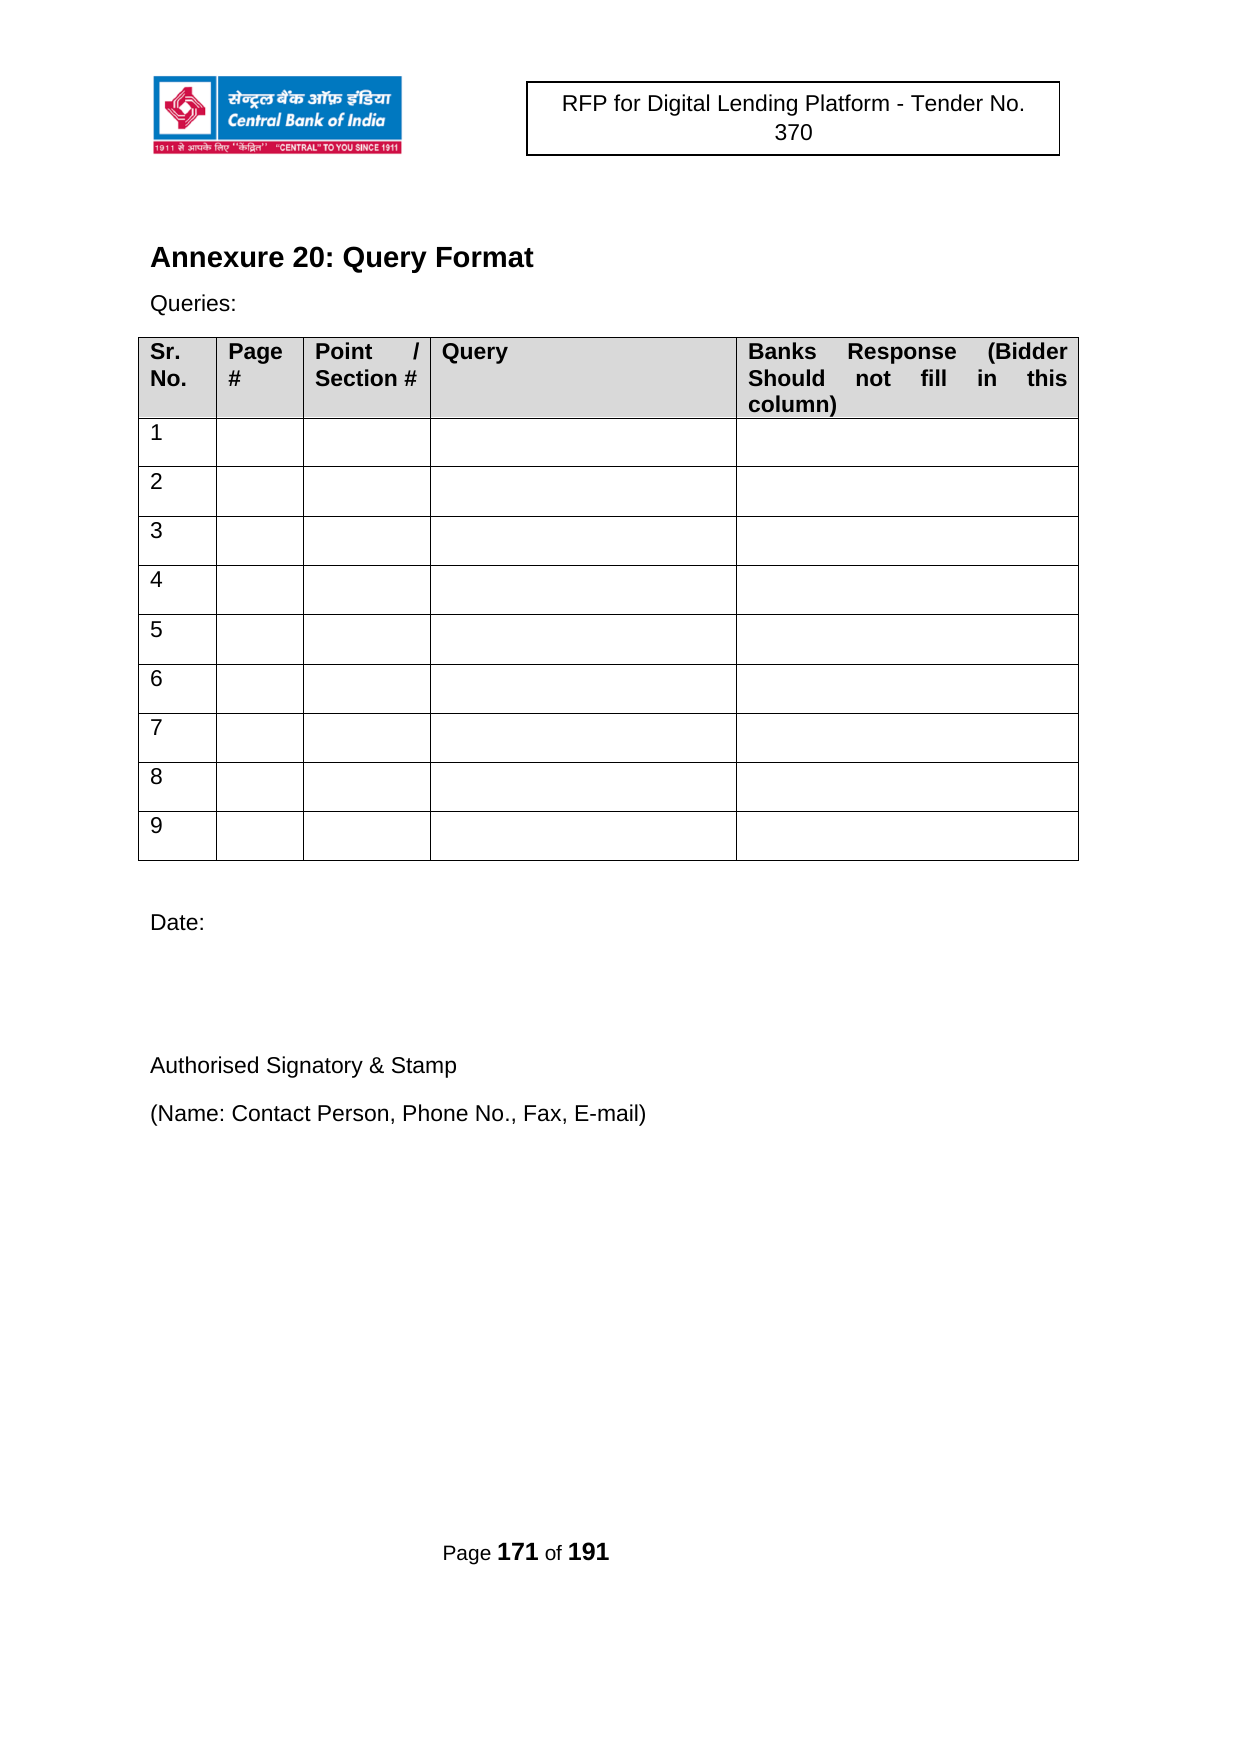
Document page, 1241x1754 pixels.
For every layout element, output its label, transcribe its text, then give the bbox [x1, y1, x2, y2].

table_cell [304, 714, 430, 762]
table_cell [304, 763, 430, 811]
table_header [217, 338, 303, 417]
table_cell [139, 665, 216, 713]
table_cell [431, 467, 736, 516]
text Authorised Signatory & Stamp [150, 1052, 1090, 1078]
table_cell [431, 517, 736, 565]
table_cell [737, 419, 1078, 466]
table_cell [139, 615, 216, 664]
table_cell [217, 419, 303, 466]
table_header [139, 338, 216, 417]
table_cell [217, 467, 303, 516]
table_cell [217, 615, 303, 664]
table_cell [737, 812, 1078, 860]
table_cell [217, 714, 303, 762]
picture [150, 73, 404, 156]
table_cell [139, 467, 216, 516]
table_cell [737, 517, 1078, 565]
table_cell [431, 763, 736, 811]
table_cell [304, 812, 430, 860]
subtitle Annexure 20: Query Format [150, 240, 1090, 274]
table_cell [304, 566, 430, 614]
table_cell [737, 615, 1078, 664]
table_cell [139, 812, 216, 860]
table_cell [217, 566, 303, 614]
text Queries: [150, 289, 1090, 316]
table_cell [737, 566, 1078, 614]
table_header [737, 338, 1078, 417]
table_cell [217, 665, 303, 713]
text (Name: Contact Person, Phone No., Fax, E-mail) [150, 1100, 1090, 1126]
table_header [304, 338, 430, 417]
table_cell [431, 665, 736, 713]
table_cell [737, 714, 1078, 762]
text Date: [150, 909, 1090, 935]
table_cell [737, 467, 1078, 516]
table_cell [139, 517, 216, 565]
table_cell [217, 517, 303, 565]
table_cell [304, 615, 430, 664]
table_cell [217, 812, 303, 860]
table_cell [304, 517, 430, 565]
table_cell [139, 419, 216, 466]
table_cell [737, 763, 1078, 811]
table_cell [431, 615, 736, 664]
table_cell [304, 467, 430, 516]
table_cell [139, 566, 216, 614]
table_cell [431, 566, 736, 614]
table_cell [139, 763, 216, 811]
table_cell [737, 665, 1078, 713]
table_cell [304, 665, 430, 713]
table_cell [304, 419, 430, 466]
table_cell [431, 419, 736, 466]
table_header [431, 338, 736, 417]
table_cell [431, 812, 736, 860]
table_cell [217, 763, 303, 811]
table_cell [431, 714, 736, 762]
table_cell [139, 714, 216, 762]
